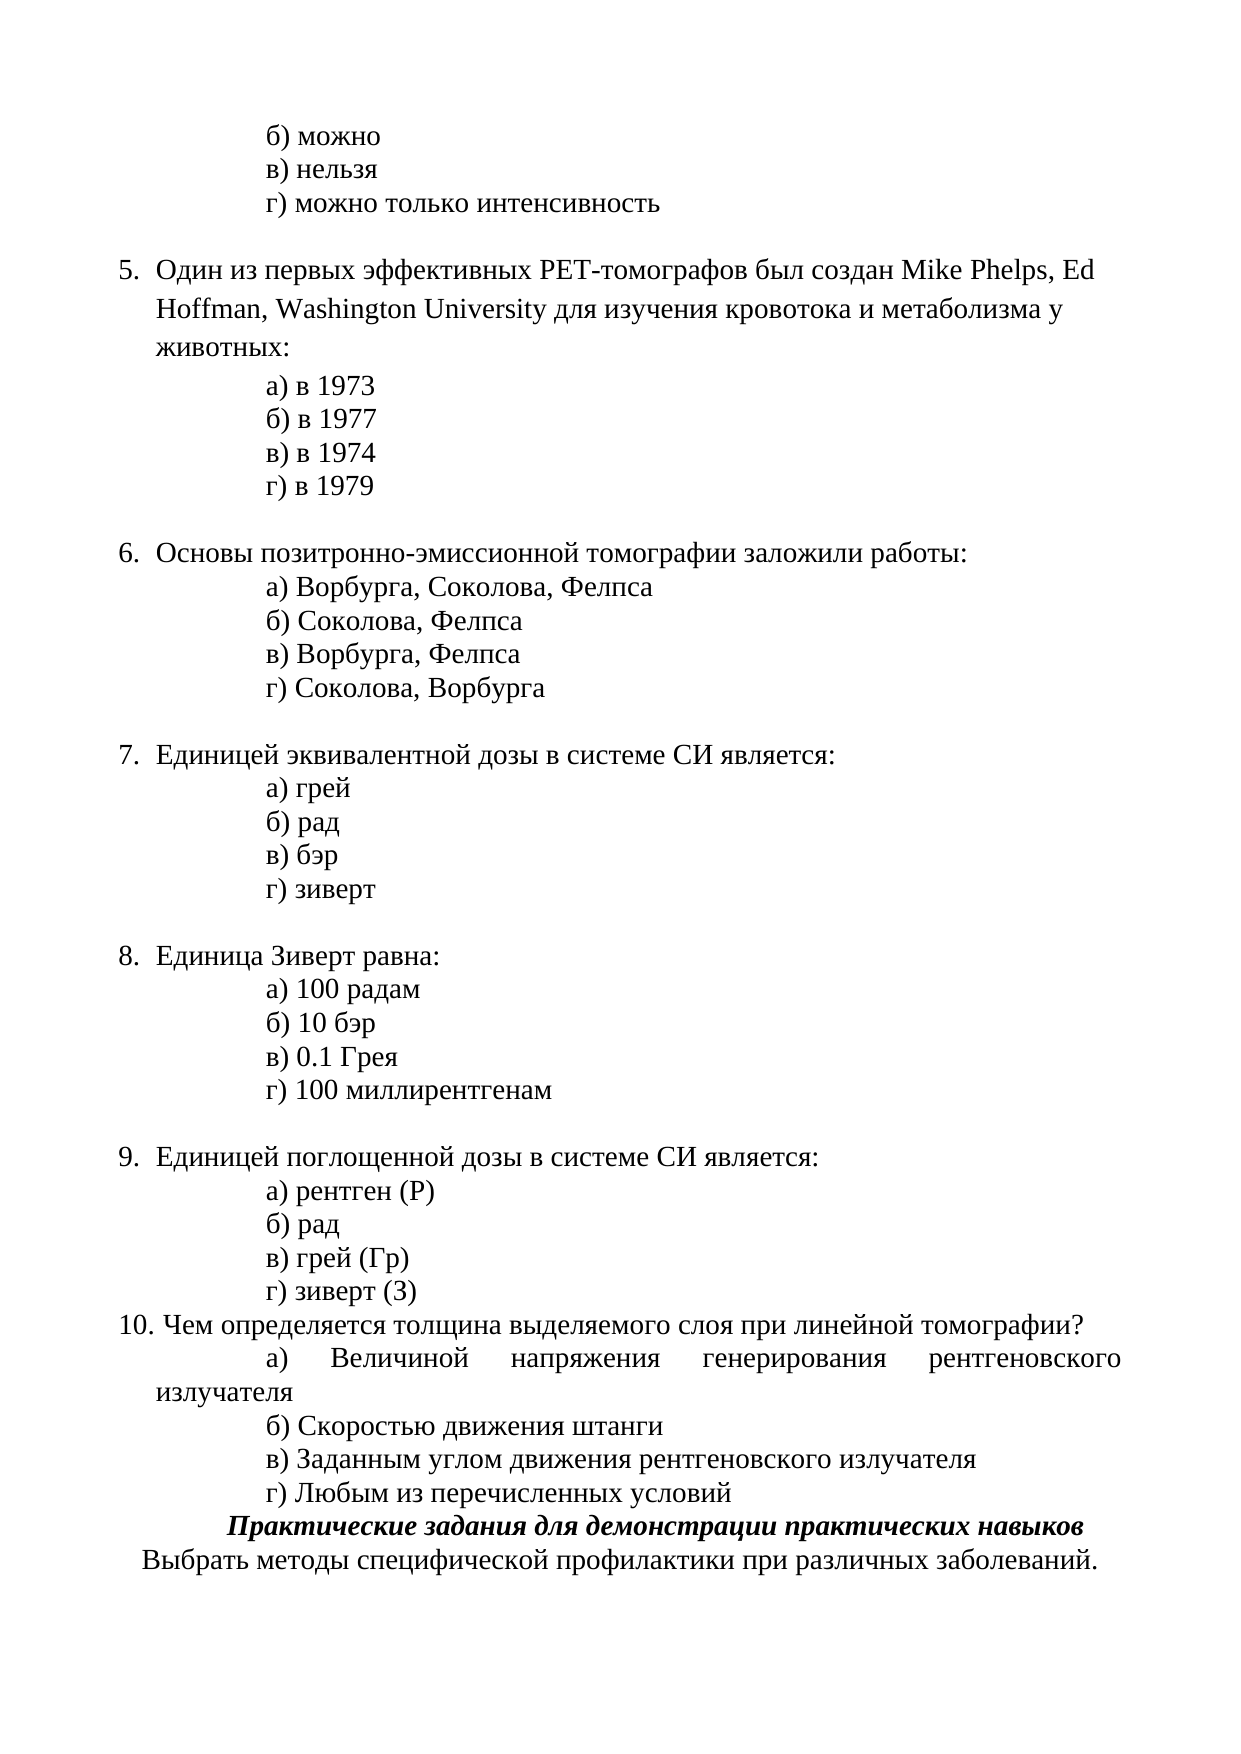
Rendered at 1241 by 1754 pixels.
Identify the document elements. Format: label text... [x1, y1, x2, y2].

list Единицей поглощенной дозы в системе СИ является: [118, 1139, 1122, 1173]
list г) можно только интенсивность [156, 185, 1122, 219]
list а) Ворбурга, Соколова, Фелпса [156, 569, 1122, 603]
list а) Величиной напряжения генерирования рентгеновского излучателя [156, 1341, 1122, 1408]
list в) Ворбурга, Фелпса [156, 636, 1122, 670]
list в) нельзя [156, 152, 1122, 185]
list б) Соколова, Фелпса [156, 603, 1122, 636]
list а) 100 радам [156, 972, 1122, 1005]
list в) 0.1 Грея [156, 1039, 1122, 1072]
list г) Любым из перечисленных условий [156, 1475, 1122, 1508]
list в) в 1974 [156, 435, 1122, 468]
list Один из первых эффективных РЕТ-томографов был создан Mike Phelps, Ed Hoffman, Washington University для изучения кровотока и метаболизма у животных: [118, 252, 1122, 363]
list б) рад [156, 804, 1122, 837]
list г) в 1979 [156, 468, 1122, 502]
list а) рентген (Р) [156, 1173, 1122, 1206]
text Практические задания для демонстрации практических навыков Выбрать методы специфической профилактики при различных заболеваний. [118, 1508, 1122, 1575]
list а) в 1973 [156, 368, 1122, 401]
list б) в 1977 [156, 401, 1122, 435]
list в) Заданным углом движения рентгеновского излучателя [156, 1441, 1122, 1475]
list б) Скоростью движения штанги [156, 1408, 1122, 1441]
list б) 10 бэр [156, 1005, 1122, 1039]
list в) грей (Гр) [156, 1240, 1122, 1273]
list г) зиверт (З) [156, 1273, 1122, 1307]
list г) Соколова, Ворбурга [156, 670, 1122, 703]
list г) 100 миллирентгенам [156, 1072, 1122, 1106]
list Чем определяется толщина выделяемого слоя при линейной томографии? [118, 1307, 1122, 1341]
list б) рад [156, 1206, 1122, 1240]
list б) можно [156, 118, 1122, 152]
list а) грей [156, 770, 1122, 804]
list Единица Зиверт равна: [118, 938, 1122, 972]
list Единицей эквивалентной дозы в системе СИ является: [118, 737, 1122, 770]
list г) зиверт [156, 871, 1122, 904]
list Основы позитронно-эмиссионной томографии заложили работы: [118, 536, 1122, 569]
list в) бэр [156, 837, 1122, 871]
